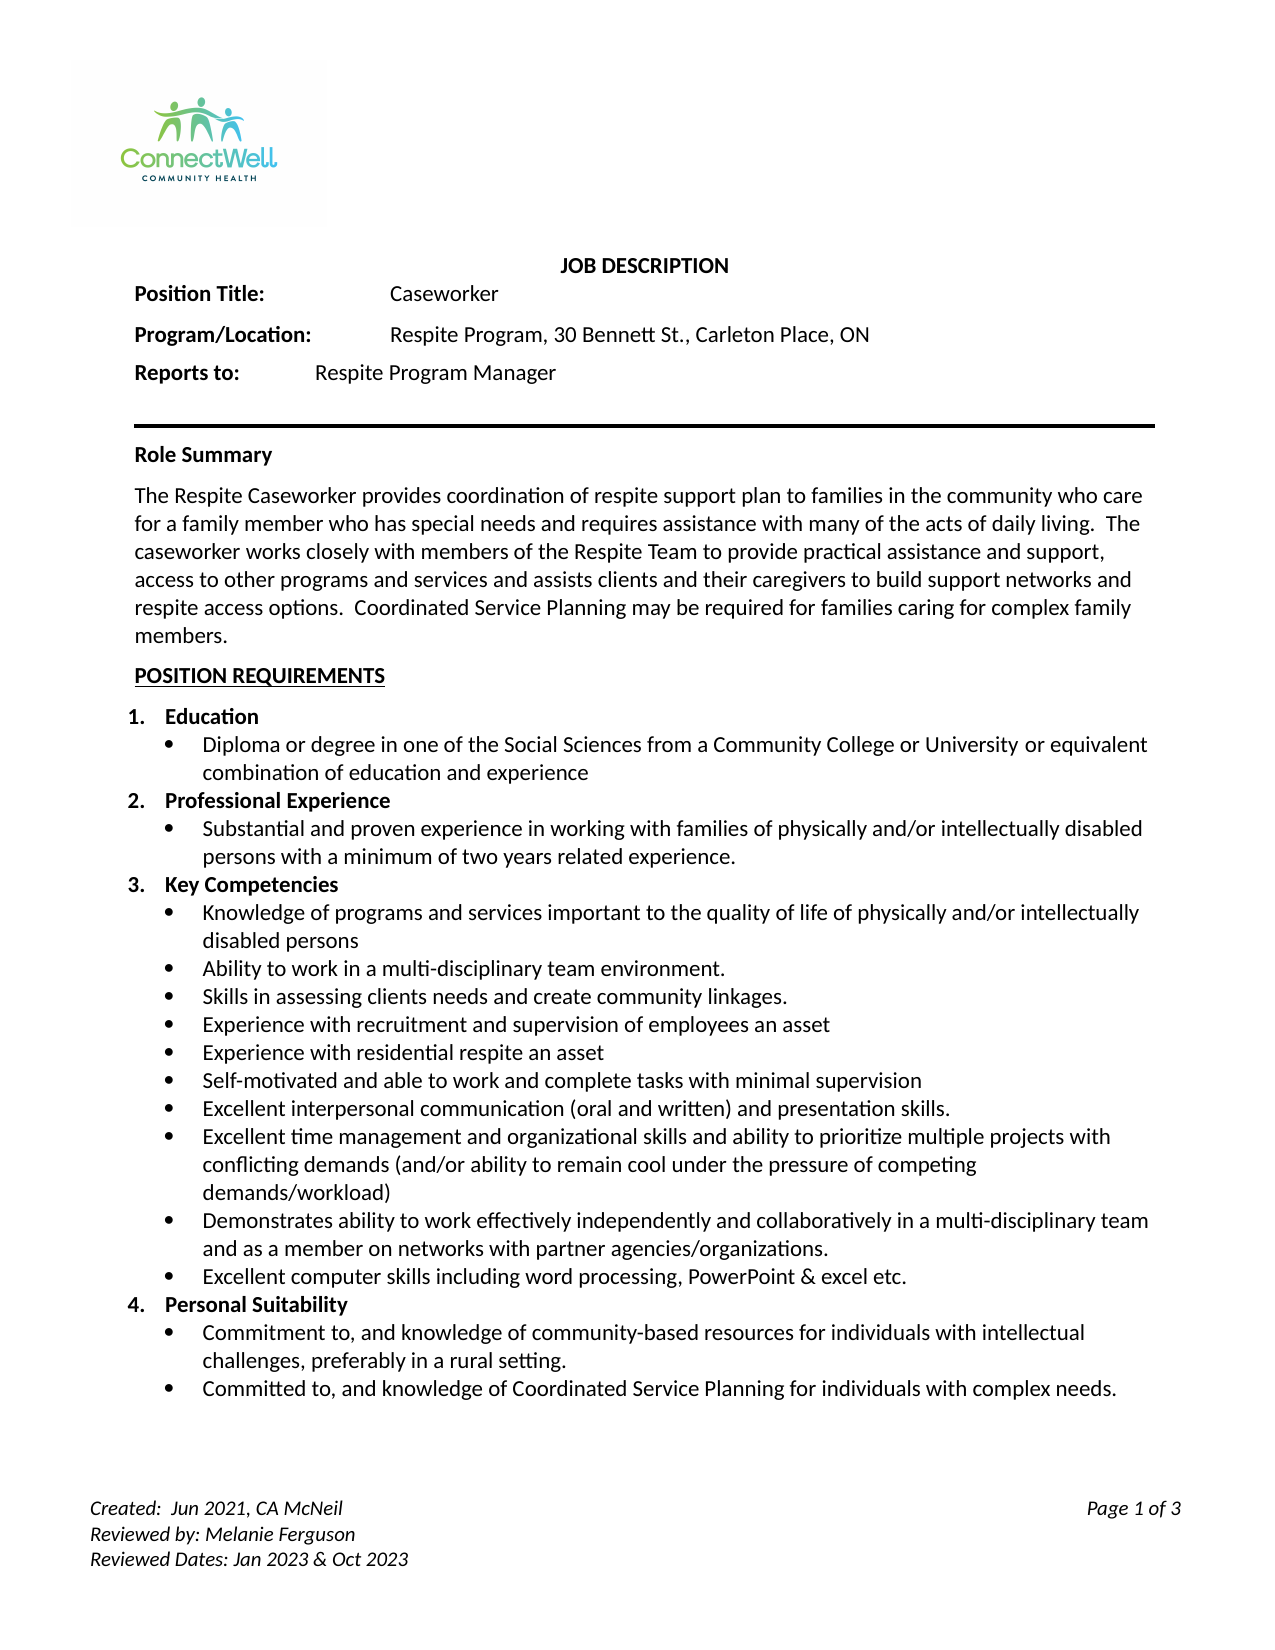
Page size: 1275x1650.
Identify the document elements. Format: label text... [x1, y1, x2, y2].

list Knowledge of programs and services important to the quality of life of physically and/or intellectually disabled persons [165, 898, 1155, 954]
list Excellent interpersonal communication (oral and written) and presentation skills. [165, 1094, 1155, 1122]
list Key Competencies [127, 870, 1155, 898]
list Commitment to, and knowledge of community-based resources for individuals with intellectual challenges, preferably in a rural setting. [165, 1318, 1155, 1374]
list Excellent time management and organizational skills and ability to prioritize multiple projects with conflicting demands (and/or ability to remain cool under the pressure of competing demands/workload) [165, 1122, 1155, 1206]
list Ability to work in a multi-disciplinary team environment. [165, 954, 1155, 982]
text The Respite Caseworker provides coordination of respite support plan to families in the community who care for a family member who has special needs and requires assistance with many of the acts of daily living. The caseworker works closely with members of the Respite Team to provide practical assistance and support, access to other programs and services and assists clients and their caregivers to build support networks and respite access options. Coordinated Service Planning may be required for families caring for complex family members. [134, 481, 1155, 649]
list Experience with residential respite an asset [165, 1038, 1155, 1066]
text Position Title: Caseworker [90, 279, 1155, 307]
list Education [127, 702, 1155, 730]
text Role Summary [134, 440, 1155, 468]
list Excellent computer skills including word processing, PowerPoint & excel etc. [165, 1262, 1155, 1290]
list Experience with recruitment and supervision of employees an asset [165, 1010, 1155, 1038]
list Self-motivated and able to work and complete tasks with minimal supervision [165, 1066, 1155, 1094]
list Skills in assessing clients needs and create community linkages. [165, 982, 1155, 1010]
text POSITION REQUIREMENTS [134, 661, 1155, 689]
text JOB DESCRIPTION [134, 251, 1155, 279]
list Substantial and proven experience in working with families of physically and/or intellectually disabled persons with a minimum of two years related experience. [165, 814, 1155, 870]
list Personal Suitability [127, 1290, 1155, 1318]
list Professional Experience [127, 786, 1155, 814]
list Diploma or degree in one of the Social Sciences from a Community College or University or equivalent combination of education and experience [165, 730, 1155, 786]
picture [71, 60, 327, 227]
text Reports to: Respite Program Manager [90, 358, 1155, 386]
list Demonstrates ability to work effectively independently and collaboratively in a multi-disciplinary team and as a member on networks with partner agencies/organizations. [165, 1206, 1155, 1262]
list Committed to, and knowledge of Coordinated Service Planning for individuals with complex needs. [165, 1374, 1155, 1402]
text Program/Location: Respite Program, 30 Bennett St., Carleton Place, ON [134, 320, 1155, 348]
